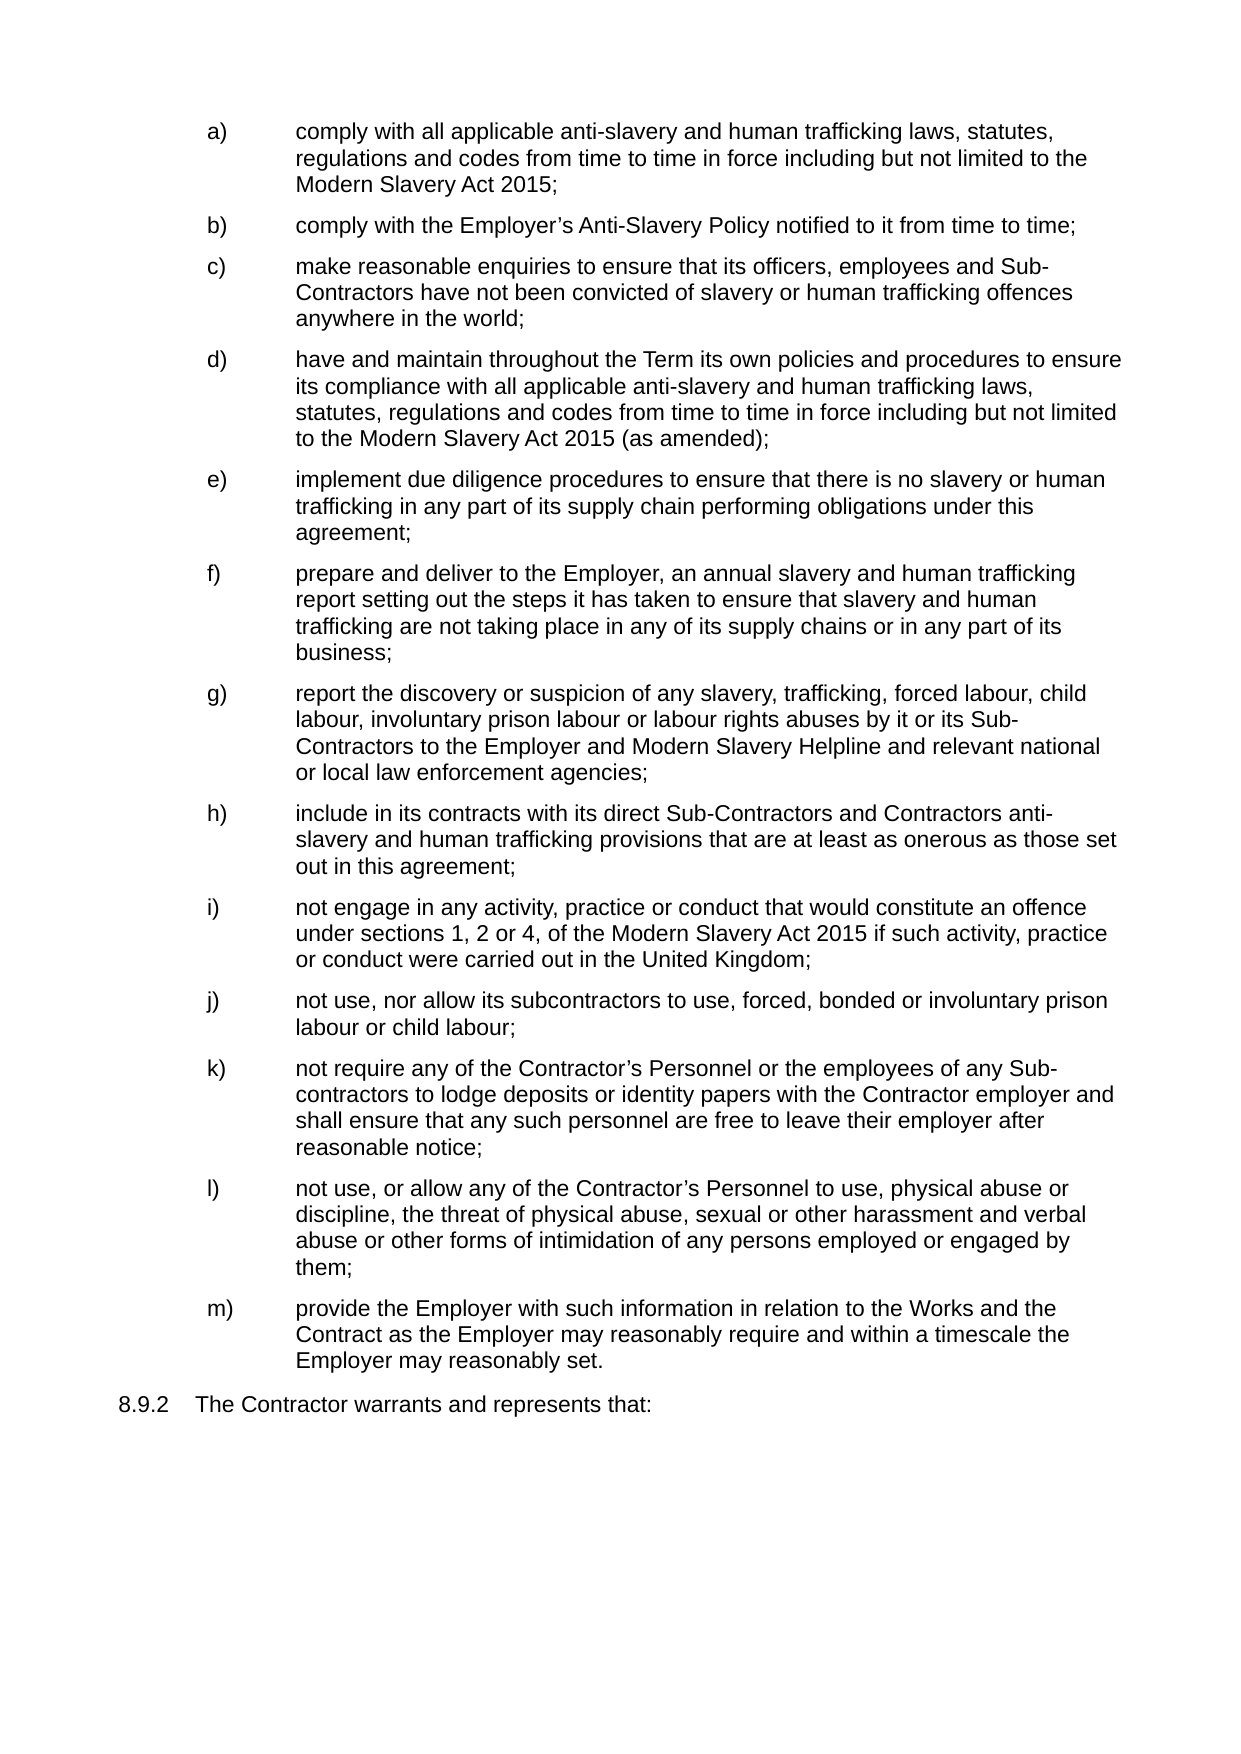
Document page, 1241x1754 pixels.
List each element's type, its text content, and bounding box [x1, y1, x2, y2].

list The Contractor warrants and represents that: [118, 1386, 1122, 1417]
subtitle include in its contracts with its direct Sub-Contractors and Contractors anti-slavery and human trafficking provisions that are at least as onerous as those set out in this agreement; [207, 800, 1122, 879]
subtitle comply with all applicable anti-slavery and human trafficking laws, statutes, regulations and codes from time to time in force including but not limited to the Modern Slavery Act 2015; [207, 118, 1122, 197]
subtitle comply with the Employer’s Anti-Slavery Policy notified to it from time to time; [207, 212, 1122, 238]
subtitle implement due diligence procedures to ensure that there is no slavery or human trafficking in any part of its supply chain performing obligations under this agreement; [207, 466, 1122, 545]
subtitle provide the Employer with such information in relation to the Works and the Contract as the Employer may reasonably require and within a timescale the Employer may reasonably set. [207, 1294, 1122, 1374]
subtitle prepare and deliver to the Employer, an annual slavery and human trafficking report setting out the steps it has taken to ensure that slavery and human trafficking are not taking place in any of its supply chains or in any part of its business; [207, 560, 1122, 665]
subtitle not engage in any activity, practice or conduct that would constitute an offence under sections 1, 2 or 4, of the Modern Slavery Act 2015 if such activity, practice or conduct were carried out in the United Kingdom; [207, 894, 1122, 973]
subtitle have and maintain throughout the Term its own policies and procedures to ensure its compliance with all applicable anti-slavery and human trafficking laws, statutes, regulations and codes from time to time in force including but not limited to the Modern Slavery Act 2015 (as amended); [207, 346, 1122, 452]
subtitle not require any of the Contractor’s Personnel or the employees of any Sub-contractors to lodge deposits or identity papers with the Contractor employer and shall ensure that any such personnel are free to leave their employer after reasonable notice; [207, 1054, 1122, 1160]
subtitle not use, nor allow its subcontractors to use, forced, bonded or involuntary prison labour or child labour; [207, 987, 1122, 1040]
subtitle make reasonable enquiries to ensure that its officers, employees and Sub-Contractors have not been convicted of slavery or human trafficking offences anywhere in the world; [207, 253, 1122, 332]
subtitle not use, or allow any of the Contractor’s Personnel to use, physical abuse or discipline, the threat of physical abuse, sexual or other harassment and verbal abuse or other forms of intimidation of any persons employed or engaged by them; [207, 1174, 1122, 1280]
subtitle report the discovery or suspicion of any slavery, trafficking, forced labour, child labour, involuntary prison labour or labour rights abuses by it or its Sub-Contractors to the Employer and Modern Slavery Helpline and relevant national or local law enforcement agencies; [207, 680, 1122, 785]
